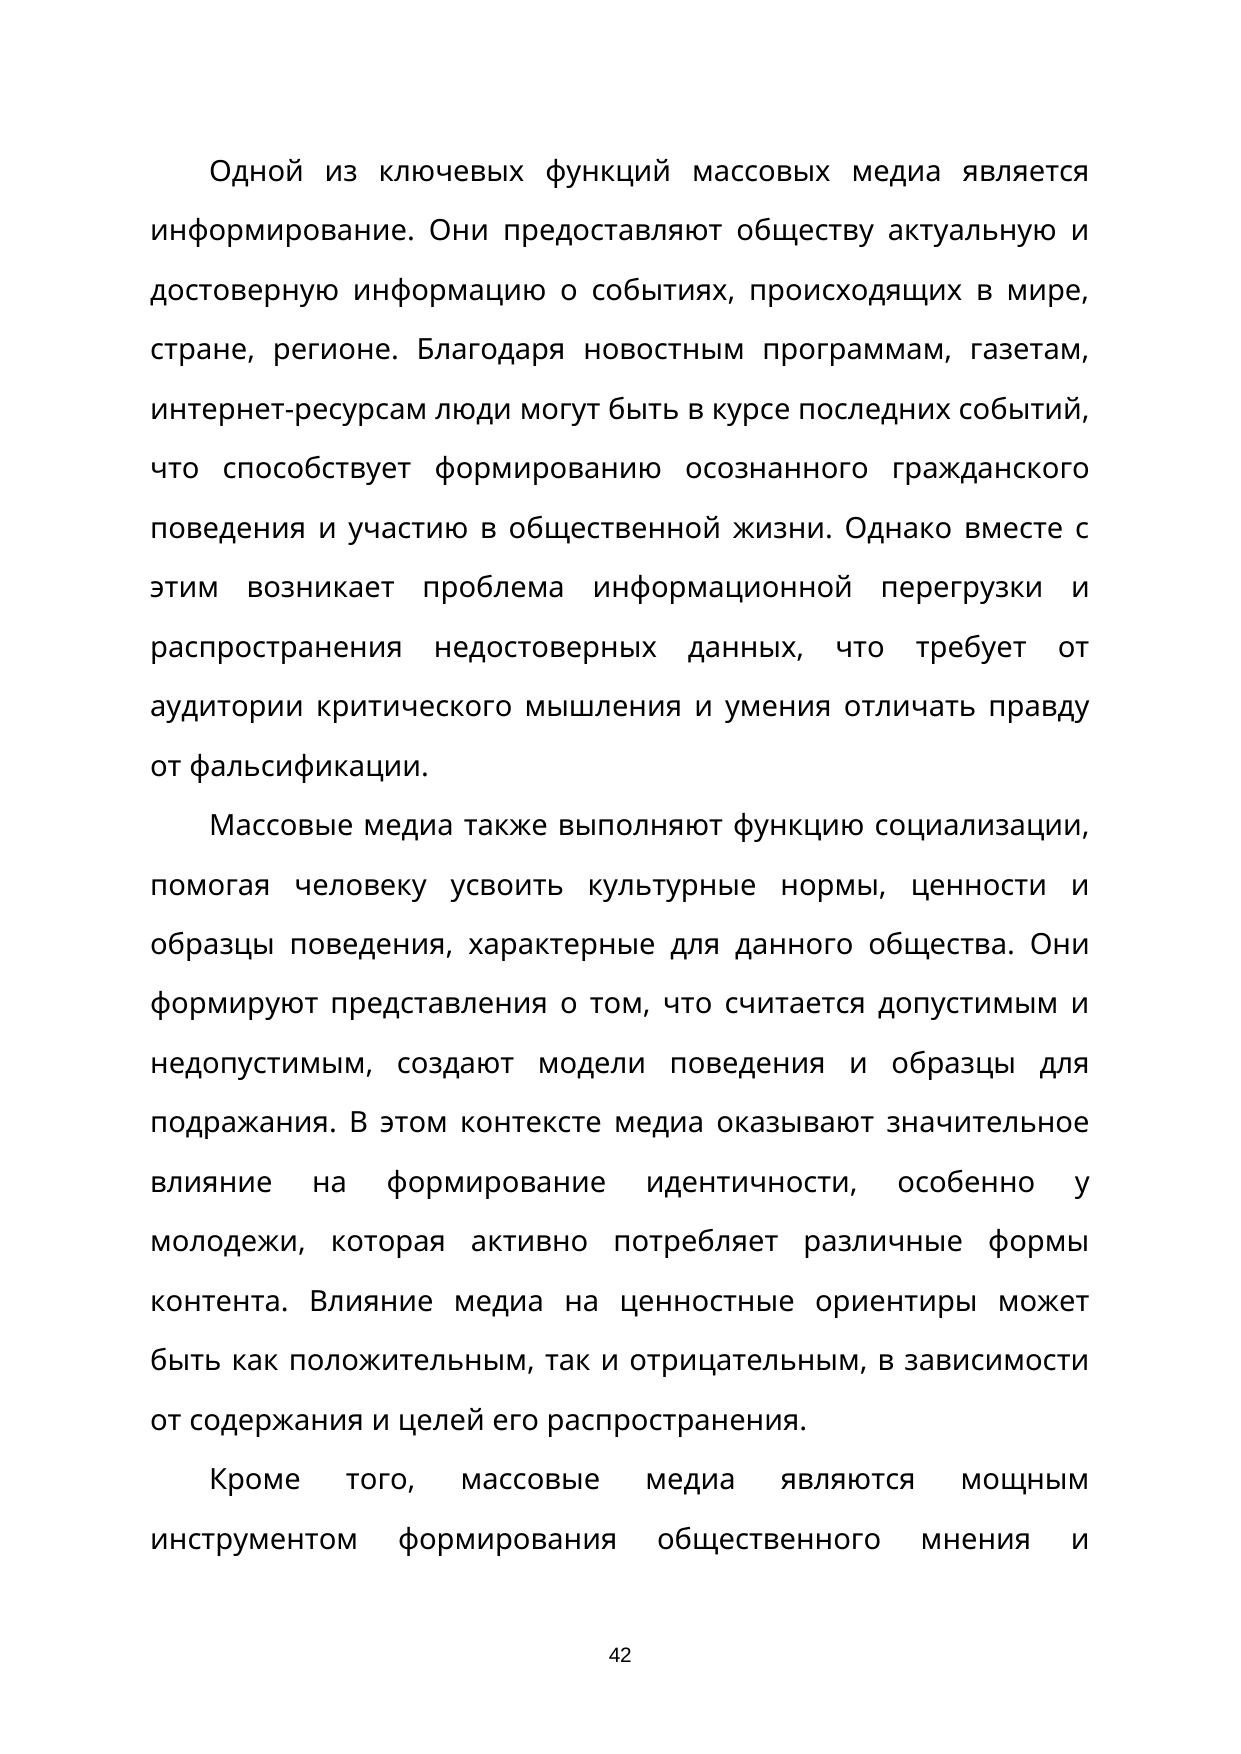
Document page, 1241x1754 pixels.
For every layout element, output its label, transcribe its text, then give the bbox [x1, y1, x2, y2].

text Одной из ключевых функций массовых медиа является информирование. Они предоставляют обществу актуальную и достоверную информацию о событиях, происходящих в мире, стране, регионе. Благодаря новостным программам, газетам, интернет-ресурсам люди могут быть в курсе последних событий, что способствует формированию осознанного гражданского поведения и участию в общественной жизни. Однако вместе с этим возникает проблема информационной перегрузки и распространения недостоверных данных, что требует от аудитории критического мышления и умения отличать правду от фальсификации. [150, 150, 1090, 784]
text Массовые медиа также выполняют функцию социализации, помогая человеку усвоить культурные нормы, ценности и образцы поведения, характерные для данного общества. Они формируют представления о том, что считается допустимым и недопустимым, создают модели поведения и образцы для подражания. В этом контексте медиа оказывают значительное влияние на формирование идентичности, особенно у молодежи, которая активно потребляет различные формы контента. Влияние медиа на ценностные ориентиры может быть как положительным, так и отрицательным, в зависимости от содержания и целей его распространения. [150, 804, 1090, 1439]
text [150, 1458, 1090, 1558]
